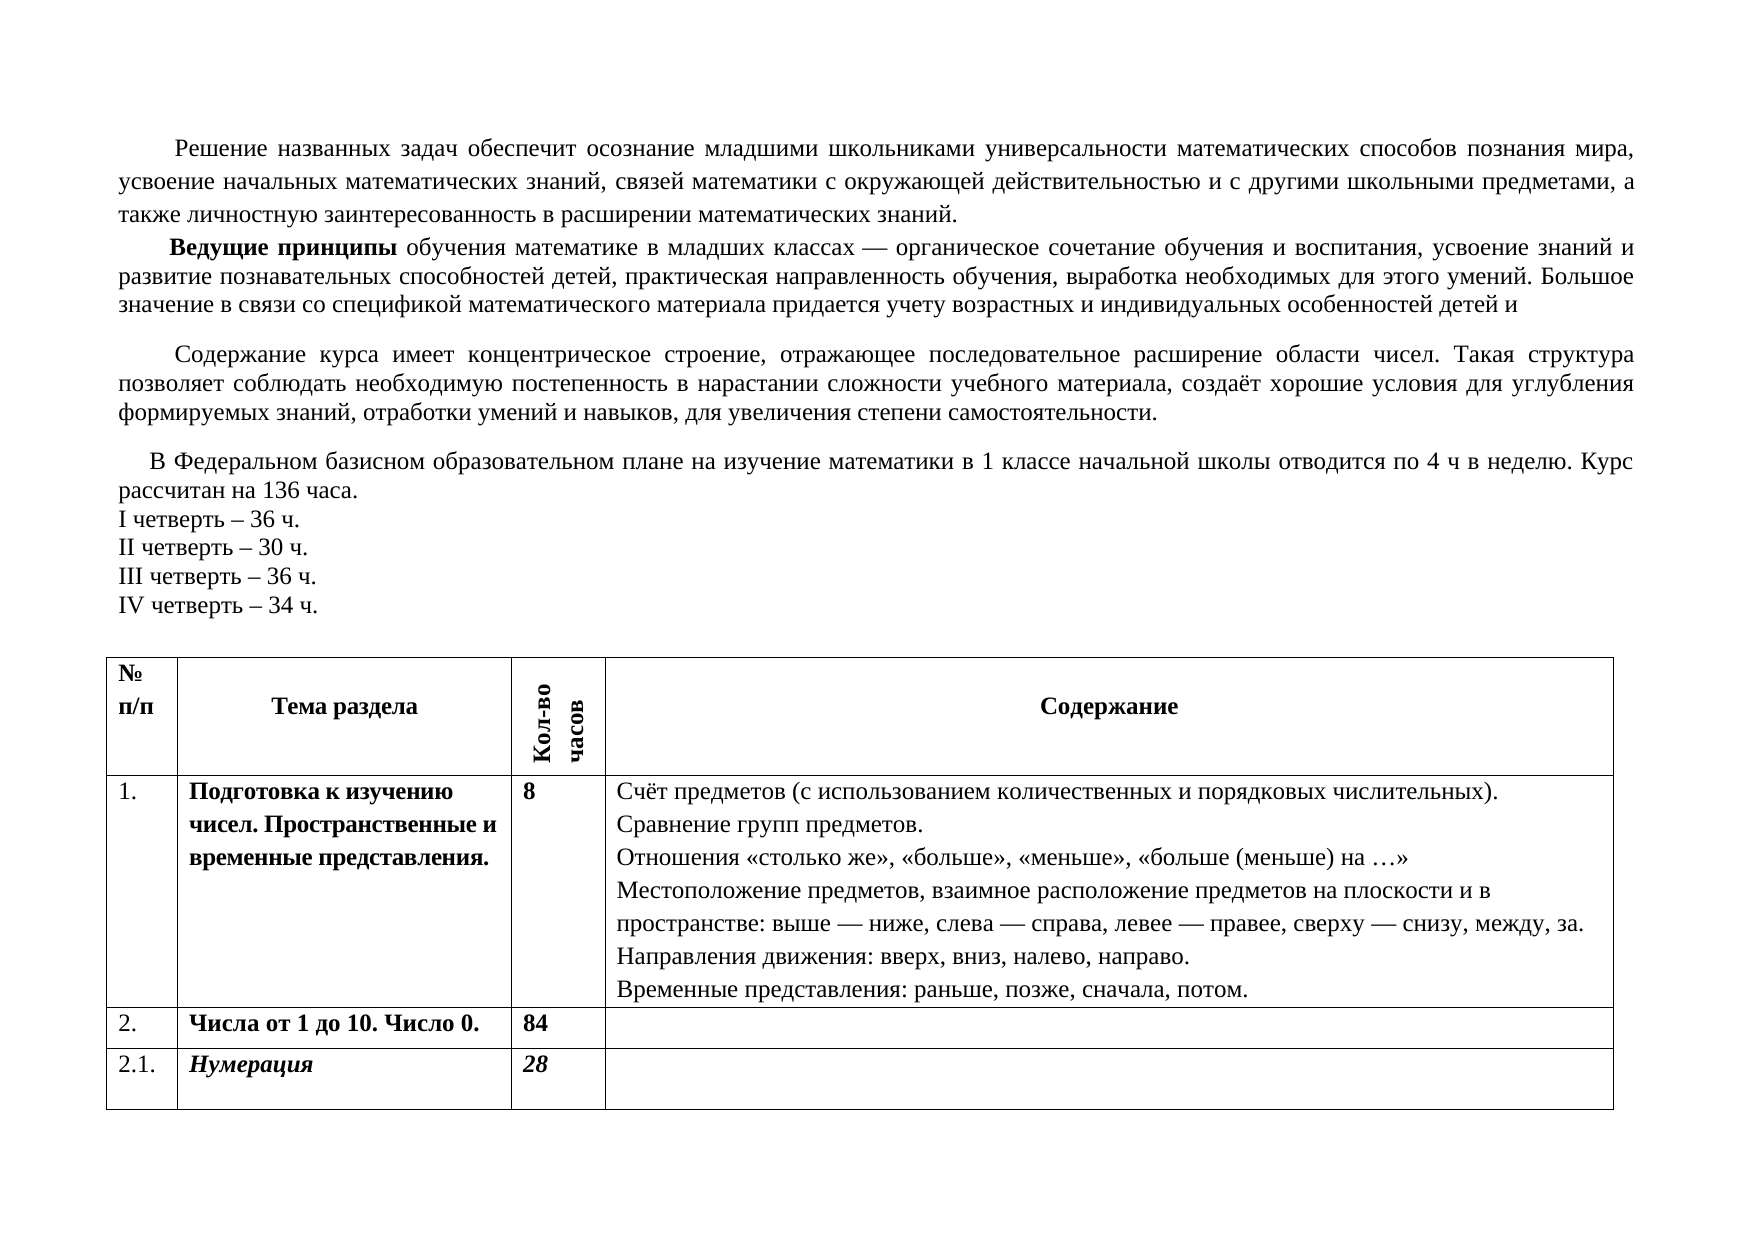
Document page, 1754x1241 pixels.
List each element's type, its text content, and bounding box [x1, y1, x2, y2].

table_header Тема раздела [178, 658, 511, 775]
table_cell Числа от 1 до 10. Число 0. [178, 1008, 511, 1048]
table_cell 84 [512, 1008, 605, 1048]
table_header Кол-во часов [512, 658, 605, 775]
table_cell 1. [107, 776, 177, 1007]
text Содержание курса имеет концентрическое строение, отражающее последовательное расширение области чисел. Такая структура позволяет соблюдать необходимую постепенность в нарастании сложности учебного материала, создаёт хорошие условия для углубления формируемых знаний, отработки умений и навыков, для увеличения степени самостоятельности. [118, 339, 1636, 425]
text II четверть – 30 ч. [118, 532, 1636, 561]
table_header № п/п [107, 658, 177, 775]
text IV четверть – 34 ч. [118, 590, 1636, 619]
table_header Содержание [606, 658, 1613, 775]
text В Федеральном базисном образовательном плане на изучение математики в 1 классе начальной школы отводится по 4 ч в неделю. Курс рассчитан на 136 часа. [118, 446, 1636, 504]
table_cell 28 9 19 [512, 1049, 605, 1109]
text Решение названных задач обеспечит осознание младшими школьниками универсальности математических способов познания мира, усвоение начальных математических знаний, связей математики с окружающей действительностью и с другими школьными предметами, а также личностную заинтересованность в расширении математических знаний. [118, 133, 1636, 228]
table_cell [606, 1049, 1613, 1109]
table_cell [606, 1008, 1613, 1048]
table_cell Счёт предметов (с использованием количественных и порядковых числительных). Сравнение групп предметов. Отношения «столько же», «больше», «меньше», «больше (меньше) на …» Местоположение предметов, взаимное расположение предметов на плоскости и в пространстве: выше — ниже, слева — справа, левее — правее, сверху — снизу, между, за. Направления движения: вверх, вниз, налево, направо. Временные представления: раньше, позже, сначала, потом. [606, 776, 1613, 1007]
table_cell Подготовка к изучению чисел. Пространственные и временные представления. [178, 776, 511, 1007]
text I четверть – 36 ч. [118, 504, 1636, 532]
text Ведущие принципы обучения математике в младших классах — органическое сочетание обучения и воспитания, усвоение знаний и развитие познавательных способностей детей, практическая направленность обучения, выработка необходимых для этого умений. Большое значение в связи со спецификой математического материала придается учету возрастных и индивидуальных особенностей детей и [118, 232, 1636, 318]
table_cell 2.1. [107, 1049, 177, 1109]
text III четверть – 36 ч. [118, 561, 1636, 590]
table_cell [178, 1049, 511, 1109]
table_cell 2. [107, 1008, 177, 1048]
table_cell 8 [512, 776, 605, 1007]
